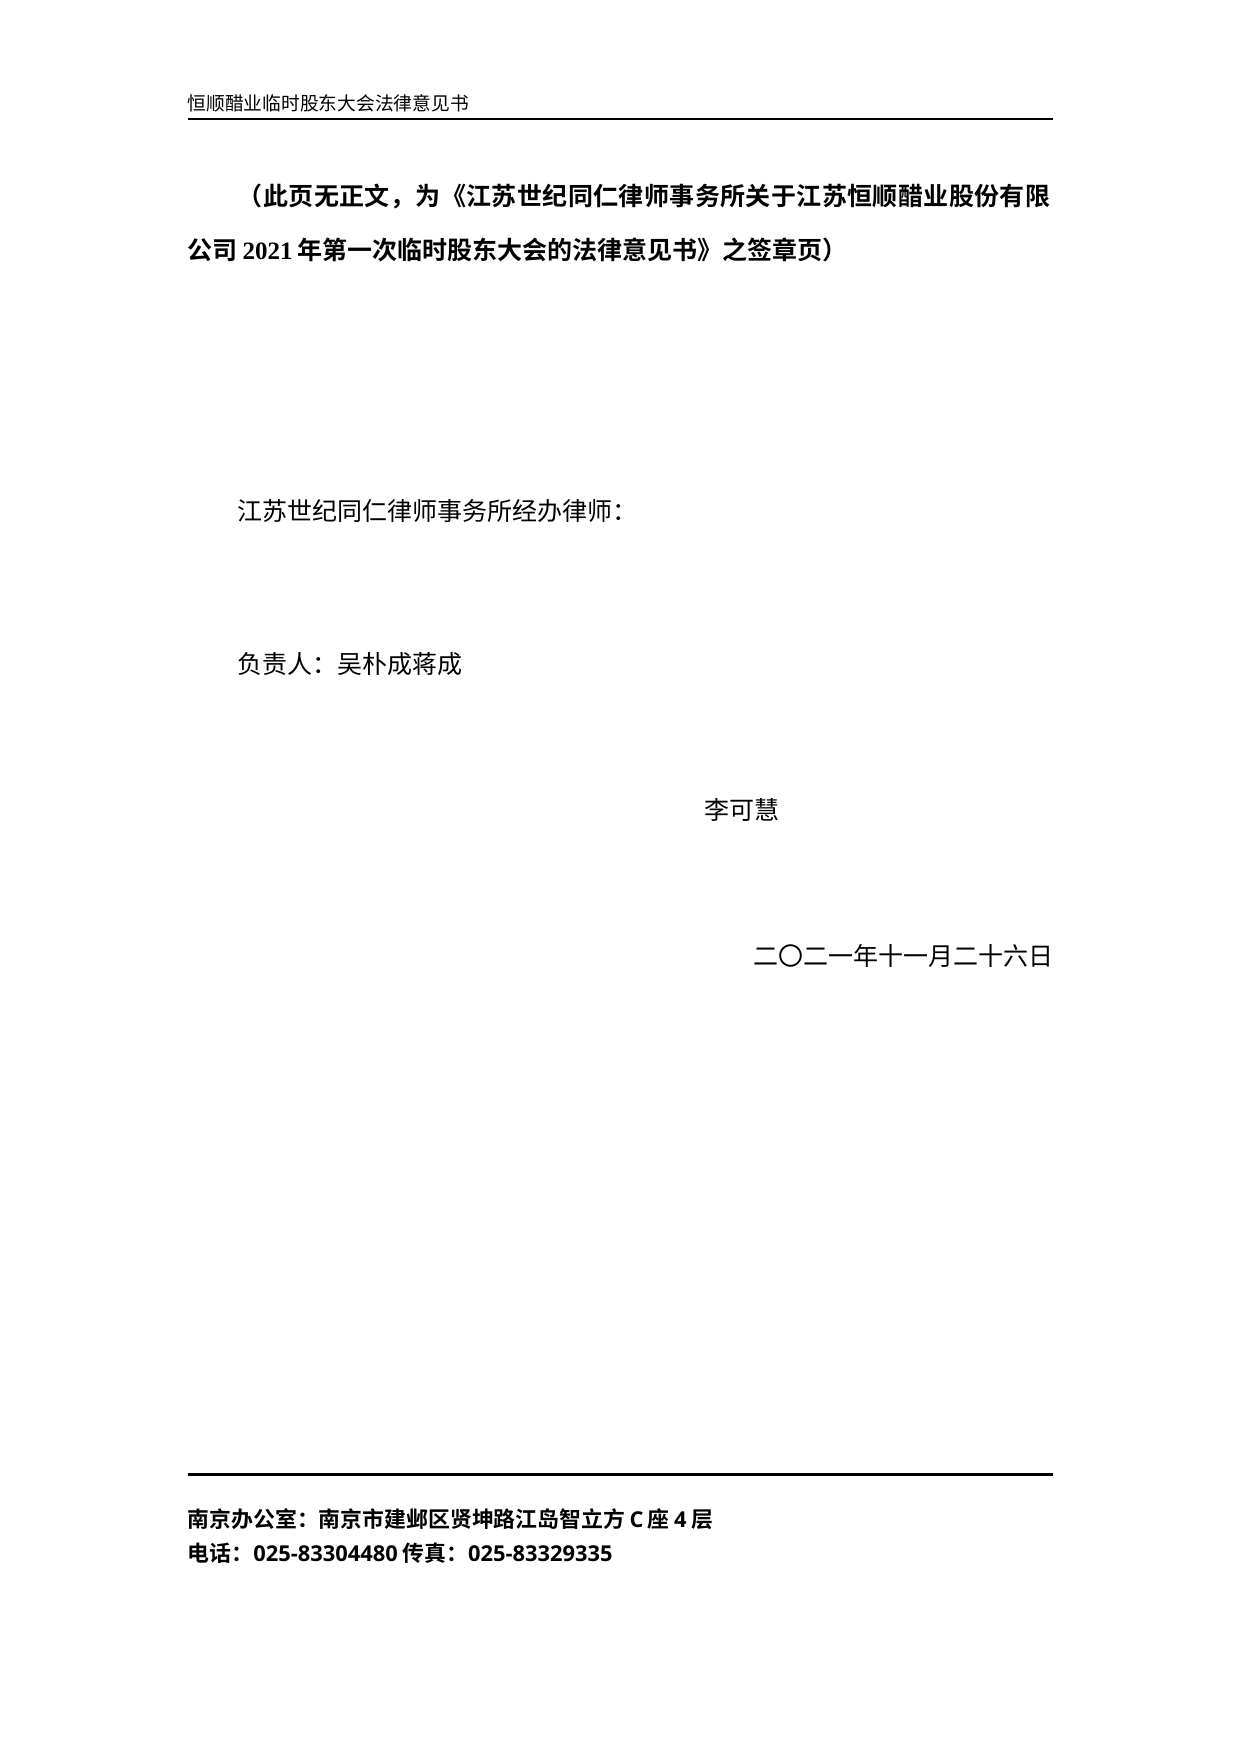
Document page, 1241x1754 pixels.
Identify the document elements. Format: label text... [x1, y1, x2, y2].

text 电话：025-83304480传真：025-83329335 [187, 1535, 1053, 1569]
text 负责人：吴朴成蒋成 [187, 628, 1053, 696]
text 南京办公室：南京市建邺区贤坤路江岛智立方C座4层 [187, 1501, 1053, 1535]
text （此页无正文，为《江苏世纪同仁律师事务所关于江苏恒顺醋业股份有限公司2021年第一次临时股东大会的法律意见书》之签章页） [187, 176, 1053, 267]
text 江苏世纪同仁律师事务所经办律师： [187, 476, 1053, 544]
text 李可慧 [187, 774, 1053, 842]
text 二〇二一年十一月二十六日 [187, 927, 1053, 975]
